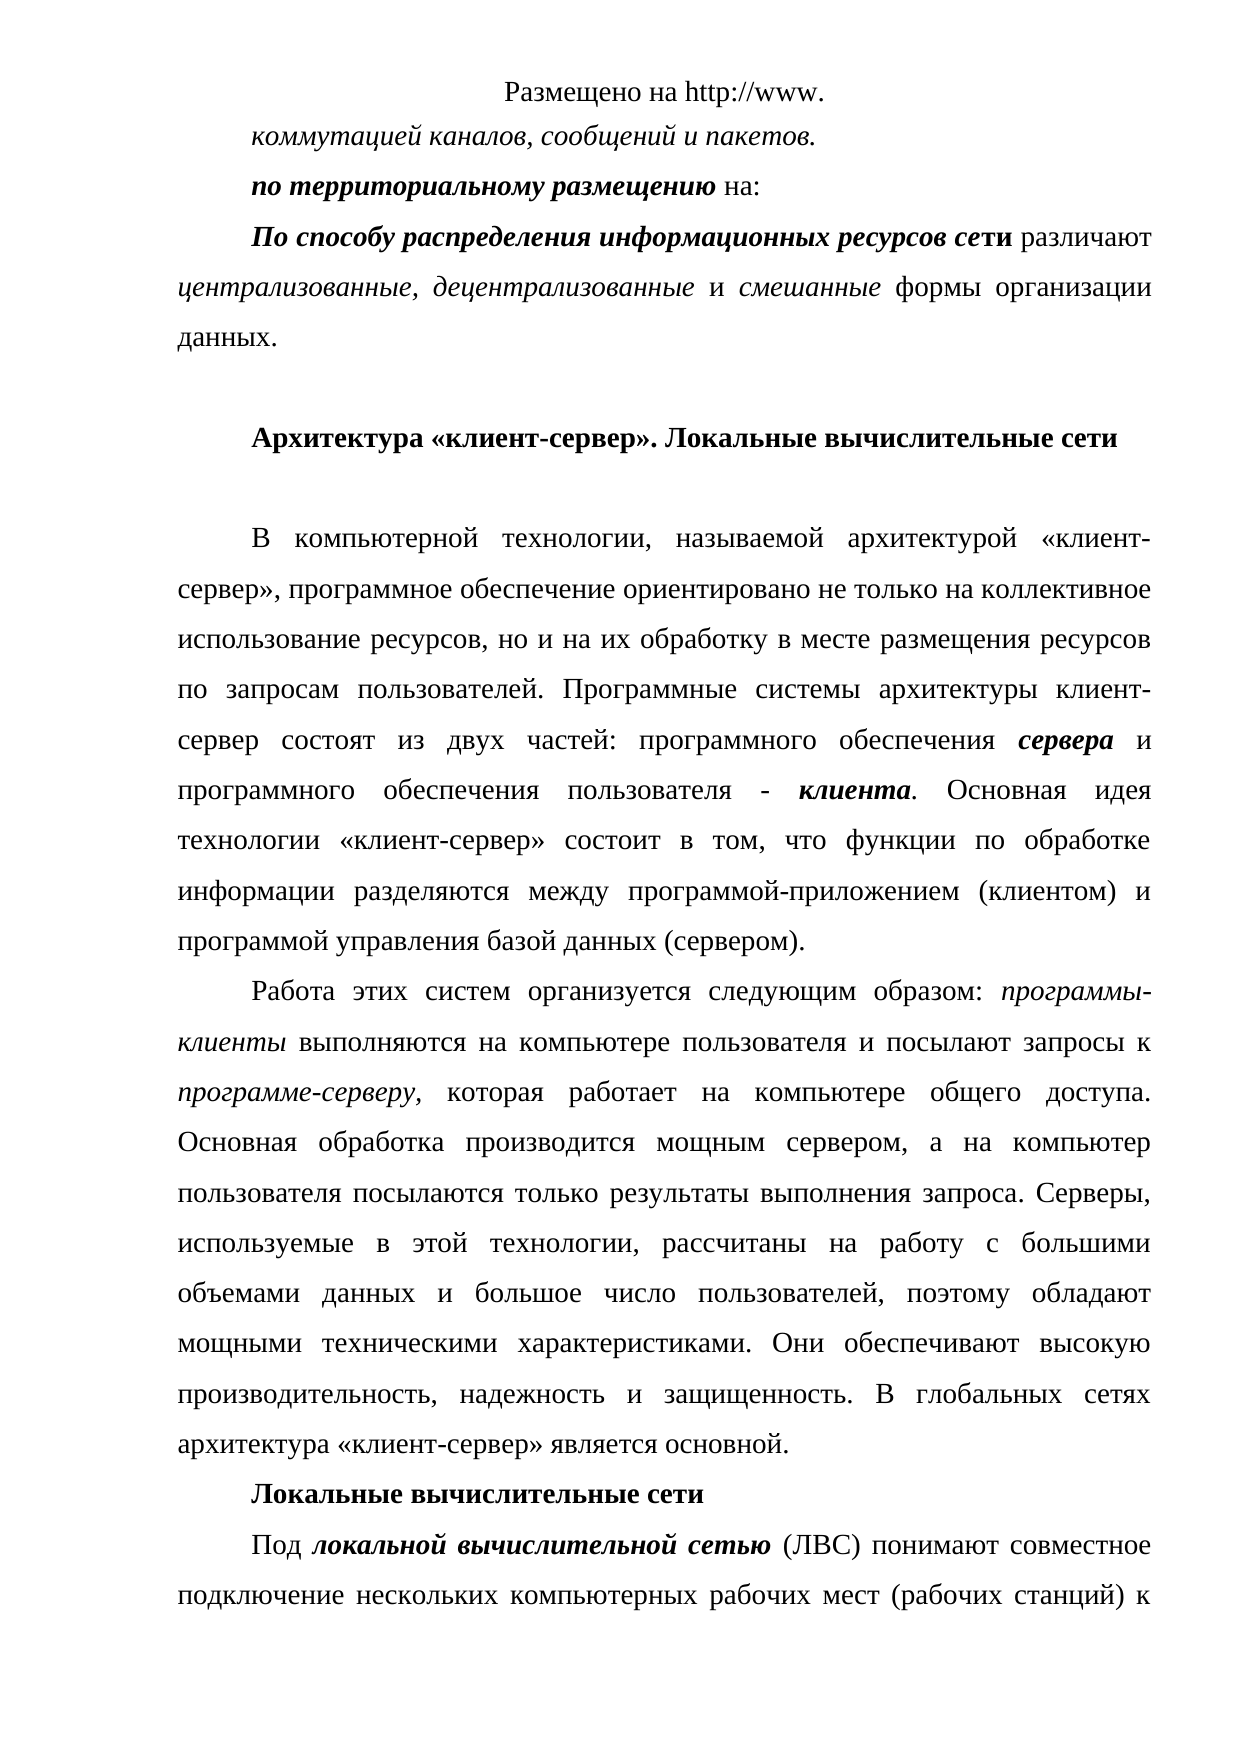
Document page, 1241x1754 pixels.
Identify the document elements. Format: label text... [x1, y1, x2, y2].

text По способу распределения информационных ресурсов сети различают централизованные, децентрализованные и смешанные формы организации данных. [177, 219, 1152, 353]
text Локальные вычислительные сети [177, 1477, 1152, 1510]
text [177, 1527, 1152, 1611]
text Работа этих систем организуется следующим образом: программы-клиенты выполняются на компьютере пользователя и посылают запросы к программе-серверу, которая работает на компьютере общего доступа. Основная обработка производится мощным сервером, а на компьютер пользователя посылаются только результаты выполнения запроса. Серверы, используемые в этой технологии, рассчитаны на работу с большими объемами данных и большое число пользователей, поэтому обладают мощными техническими характеристиками. Они обеспечивают высокую производительность, надежность и защищенность. В глобальных сетях архитектура «клиент-сервер» является основной. [177, 973, 1152, 1460]
text по территориальному размещению на: [177, 168, 1152, 202]
text В компьютерной технологии, называемой архитектурой «клиент-сервер», программное обеспечение ориентировано не только на коллективное использование ресурсов, но и на их обработку в месте размещения ресурсов по запросам пользователей. Программные системы архитектуры клиент-сервер состоят из двух частей: программного обеспечения сервера и программного обеспечения пользователя - клиента. Основная идея технологии «клиент-сервер» состоит в том, что функции по обработке информации разделяются между программой-приложением (клиентом) и программой управления базой данных (сервером). [177, 521, 1152, 957]
text Архитектура «клиент-сервер». Локальные вычислительные сети [177, 420, 1152, 453]
text коммутацией каналов, сообщений и пакетов. [177, 118, 1152, 152]
